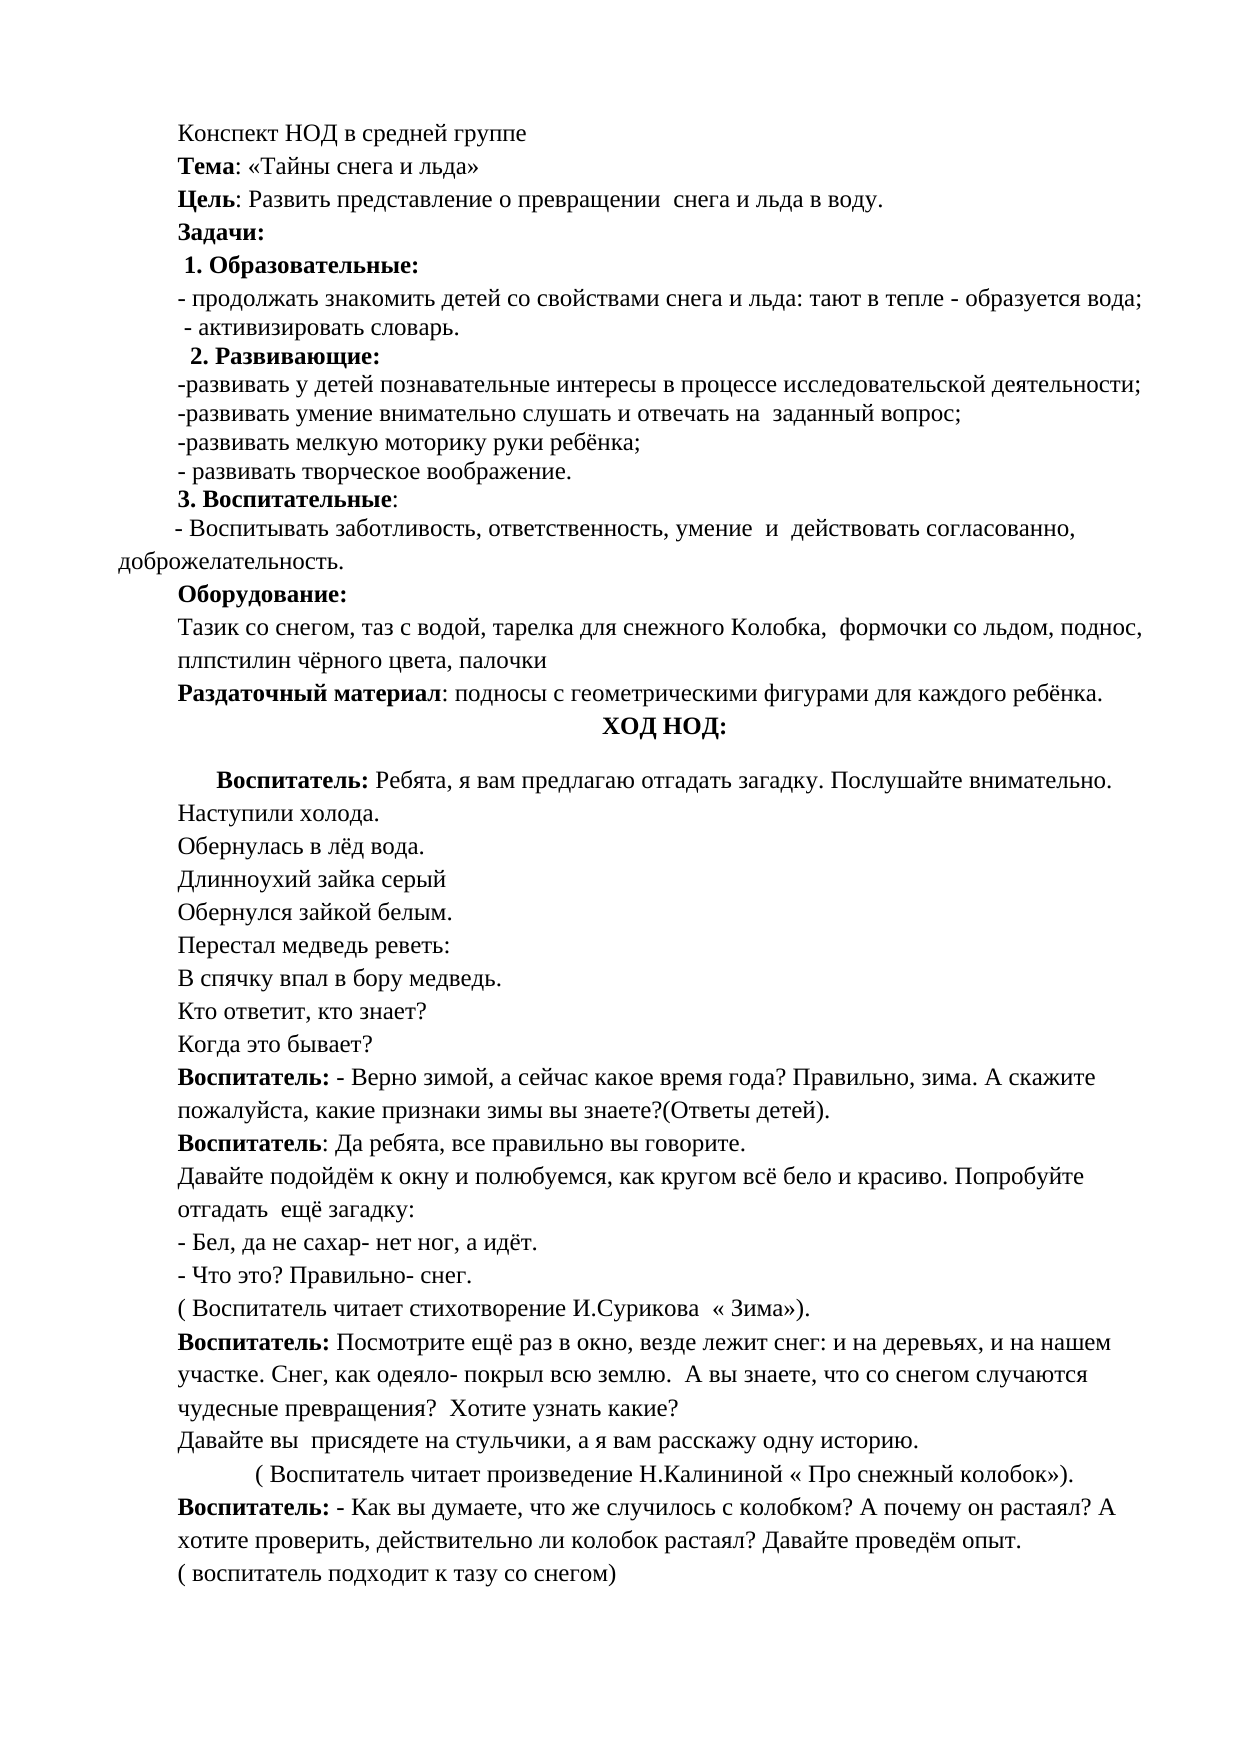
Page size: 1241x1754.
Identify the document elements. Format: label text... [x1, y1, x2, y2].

text - активизировать словарь. [177, 312, 1152, 341]
text - развивать творческое воображение. [177, 456, 1152, 484]
text Воспитатель: - Верно зимой, а сейчас какое время года? Правильно, зима. А скажите пожалуйста, какие признаки зимы вы знаете?(Ответы детей). [177, 1062, 1152, 1124]
text Длинноухий зайка серый [177, 864, 1152, 893]
text Давайте вы присядете на стульчики, а я вам расскажу одну историю. [177, 1426, 1152, 1454]
text Когда это бывает? [177, 1029, 1152, 1058]
text - Воспитывать заботливость, ответственность, умение и действовать согласованно, доброжелательность. [118, 513, 1152, 575]
text Кто ответит, кто знает? [177, 996, 1152, 1025]
text -развивать умение внимательно слушать и отвечать на заданный вопрос; [177, 398, 1152, 427]
text ( воспитатель подходит к тазу со снегом) [177, 1558, 1152, 1586]
text ( Воспитатель читает произведение Н.Калининой « Про снежный колобок»). [177, 1459, 1152, 1487]
text Перестал медведь реветь: [177, 930, 1152, 959]
text ( Воспитатель читает стихотворение И.Сурикова « Зима»). [177, 1293, 1152, 1322]
text Конспект НОД в средней группе [177, 118, 1152, 147]
text Воспитатель: Да ребята, все правильно вы говорите. [177, 1128, 1152, 1157]
text ХОД НОД: [177, 711, 1152, 740]
text Давайте подойдём к окну и полюбуемся, как кругом всё бело и красиво. Попробуйте отгадать ещё загадку: [177, 1161, 1152, 1223]
text В спячку впал в бору медведь. [177, 963, 1152, 992]
text Обернулся зайкой белым. [177, 897, 1152, 926]
text Наступили холода. [177, 798, 1152, 827]
text Воспитатель: Посмотрите ещё раз в окно, везде лежит снег: и на деревьях, и на нашем участке. Снег, как одеяло- покрыл всю землю. А вы знаете, что со снегом случаются чудесные превращения? Хотите узнать какие? [177, 1327, 1152, 1421]
text 1. Образовательные: [177, 250, 1152, 279]
text - продолжать знакомить детей со свойствами снега и льда: тают в тепле - образуется вода; [177, 283, 1152, 312]
text -развивать мелкую моторику руки ребёнка; [177, 427, 1152, 456]
text Воспитатель: Ребята, я вам предлагаю отгадать загадку. Послушайте внимательно. [177, 765, 1152, 794]
text - Что это? Правильно- снег. [177, 1261, 1152, 1289]
text 2. Развивающие: [177, 341, 1152, 369]
text Цель: Развить представление о превращении снега и льда в воду. [177, 184, 1152, 213]
text Тазик со снегом, таз с водой, тарелка для снежного Колобка, формочки со льдом, поднос, плпстилин чёрного цвета, палочки [177, 612, 1152, 674]
text Обернулась в лёд вода. [177, 831, 1152, 860]
text Задачи: [177, 217, 1152, 246]
text - Бел, да не сахар- нет ног, а идёт. [177, 1227, 1152, 1256]
text Тема: «Тайны снега и льда» [177, 151, 1152, 180]
text Воспитатель: - Как вы думаете, что же случилось с колобком? А почему он растаял? А хотите проверить, действительно ли колобок растаял? Давайте проведём опыт. [177, 1492, 1152, 1553]
text Оборудование: [177, 579, 1152, 608]
text 3. Воспитательные: [177, 484, 1152, 513]
text -развивать у детей познавательные интересы в процессе исследовательской деятельности; [177, 369, 1152, 398]
text Раздаточный материал: подносы с геометрическими фигурами для каждого ребёнка. [177, 678, 1152, 707]
